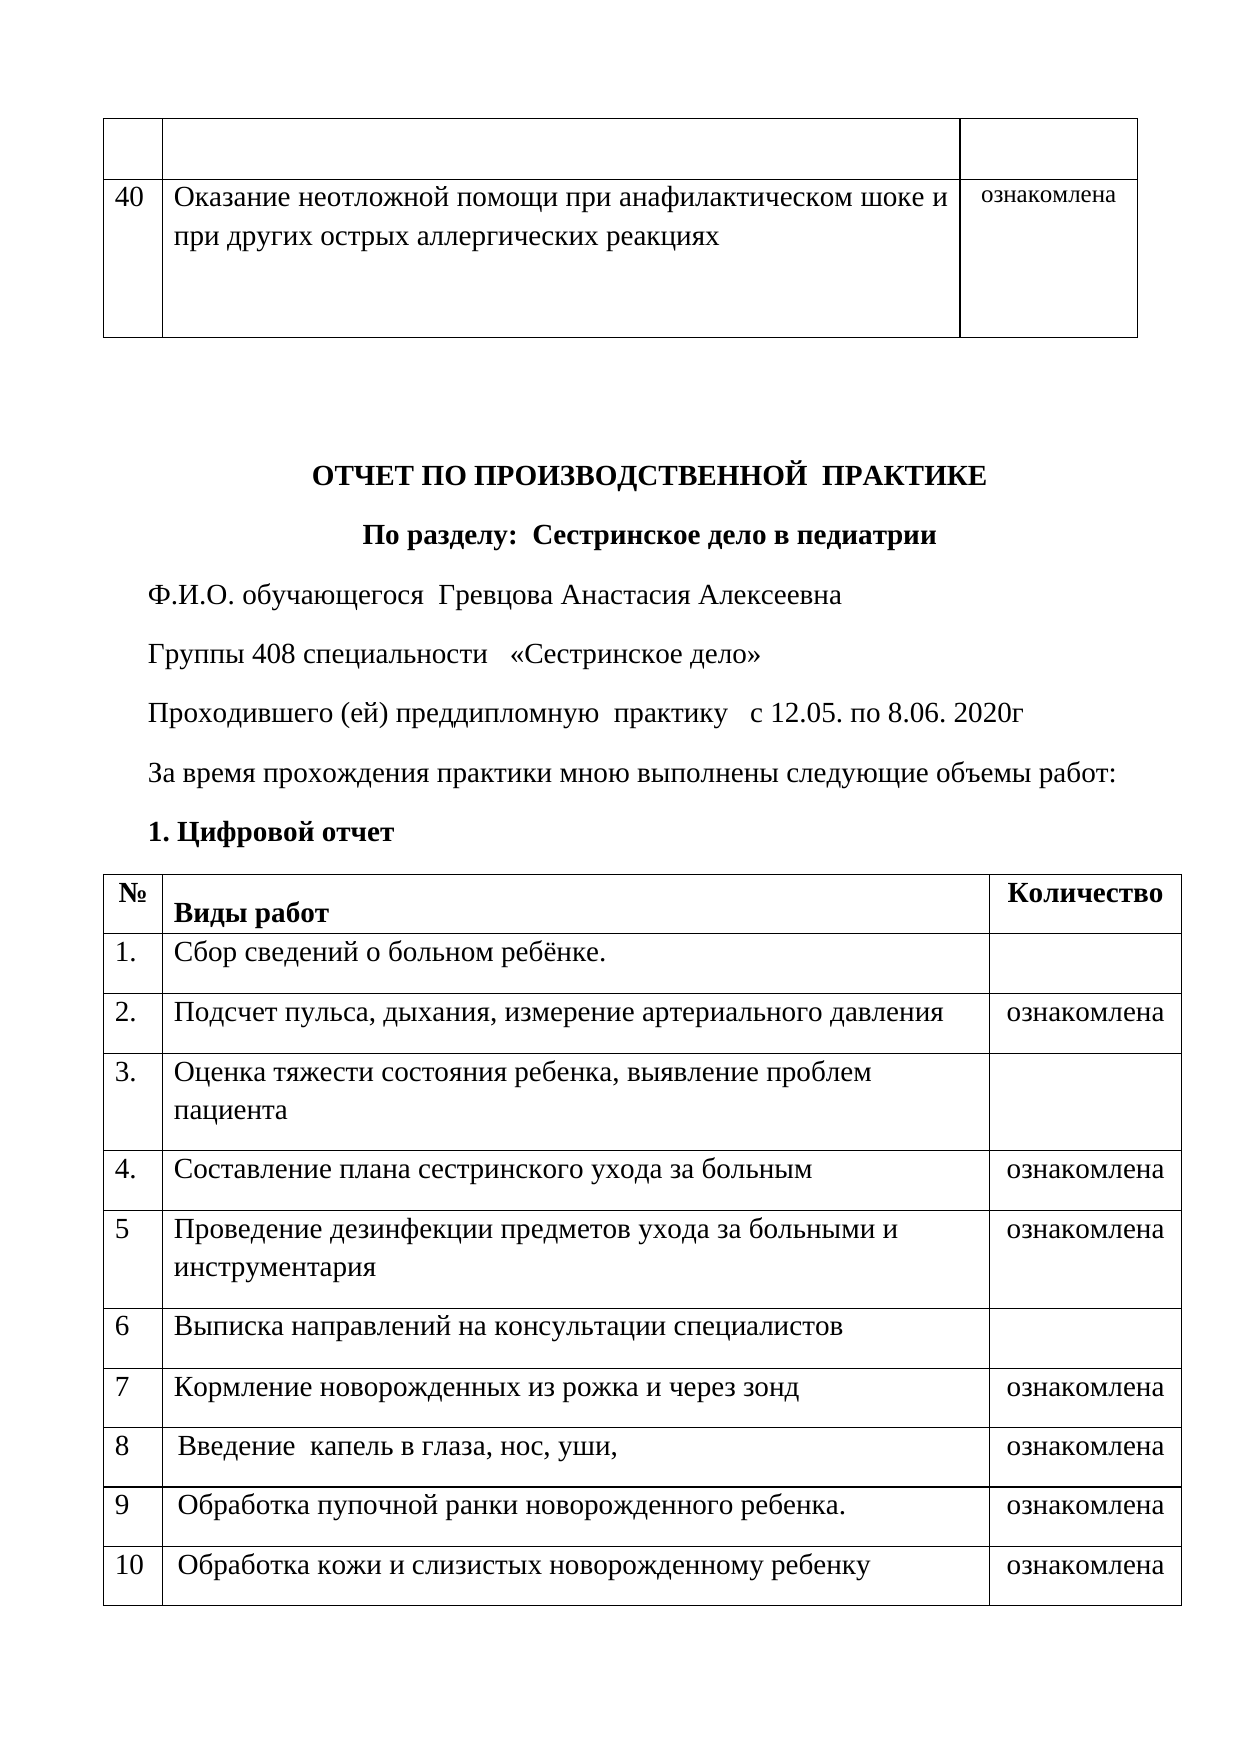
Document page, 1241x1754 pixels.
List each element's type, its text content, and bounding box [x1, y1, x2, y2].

table_cell ознакомлена [990, 1211, 1181, 1307]
table_cell Введение капель в глаза, нос, уши, [163, 1428, 989, 1486]
table_cell Выписка направлений на консультации специалистов [163, 1309, 989, 1368]
table_cell ознакомлена [990, 994, 1181, 1053]
text Проходившего (ей) преддипломную практику с 12.05. по 8.06. 2020г [148, 696, 1152, 729]
table_cell ознакомлена [990, 1428, 1181, 1486]
table_cell Обработка пупочной ранки новорожденного ребенка. [163, 1488, 989, 1546]
table_cell Оказание неотложной помощи при анафилактическом шоке и при других острых аллергических реакциях [163, 180, 959, 337]
text Группы 408 специальности «Сестринское дело» [148, 636, 1152, 670]
table_cell 6 [104, 1309, 162, 1368]
table_cell Кормление новорожденных из рожка и через зонд [163, 1369, 989, 1427]
table_cell ознакомлена [990, 1369, 1181, 1427]
table_cell Подсчет пульса, дыхания, измерение артериального давления [163, 994, 989, 1053]
table_cell 3. [104, 1054, 162, 1150]
table_cell Составление плана сестринского ухода за больным [163, 1151, 989, 1210]
table_header Виды работ [163, 875, 989, 933]
table_header Количество [990, 875, 1181, 933]
table_cell 2. [104, 994, 162, 1053]
text За время прохождения практики мною выполнены следующие объемы работ: [148, 755, 1152, 788]
text Ф.И.О. обучающегося Гревцова Анастасия Алексеевна [148, 577, 1152, 610]
text По разделу: Сестринское дело в педиатрии [148, 517, 1152, 551]
table_cell 10 [104, 1547, 162, 1605]
table_cell 39 [104, 119, 162, 178]
table_cell 5 [104, 1211, 162, 1307]
table_cell 4. [104, 1151, 162, 1210]
table_cell 8 [104, 1428, 162, 1486]
table_cell [961, 119, 1137, 178]
table_cell ознакомлена [990, 1547, 1181, 1605]
table_cell 1. [104, 934, 162, 993]
table_header № [104, 875, 162, 933]
table_cell ознакомлена [961, 180, 1137, 337]
table_cell Сбор сведений о больном ребёнке. [163, 934, 989, 993]
text ОТЧЕТ ПО ПРОИЗВОДСТВЕННОЙ ПРАКТИКЕ [148, 458, 1152, 492]
table_cell 9 [104, 1488, 162, 1546]
table_cell 7 [104, 1369, 162, 1427]
table_cell ознакомлена [990, 1151, 1181, 1210]
table_cell Проведение дезинфекции предметов ухода за больными и инструментария [163, 1211, 989, 1307]
table_cell Обработка кожи и слизистых новорожденному ребенку [163, 1547, 989, 1605]
table_cell [990, 1309, 1181, 1368]
table_cell Оценка тяжести состояния ребенка, выявление проблем пациента [163, 1054, 989, 1150]
table_cell ознакомлена [990, 1488, 1181, 1546]
table_cell 40 [104, 180, 162, 337]
text 1. Цифровой отчет [148, 814, 1152, 848]
table_cell [990, 1054, 1181, 1150]
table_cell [163, 119, 959, 178]
table_cell [990, 934, 1181, 993]
